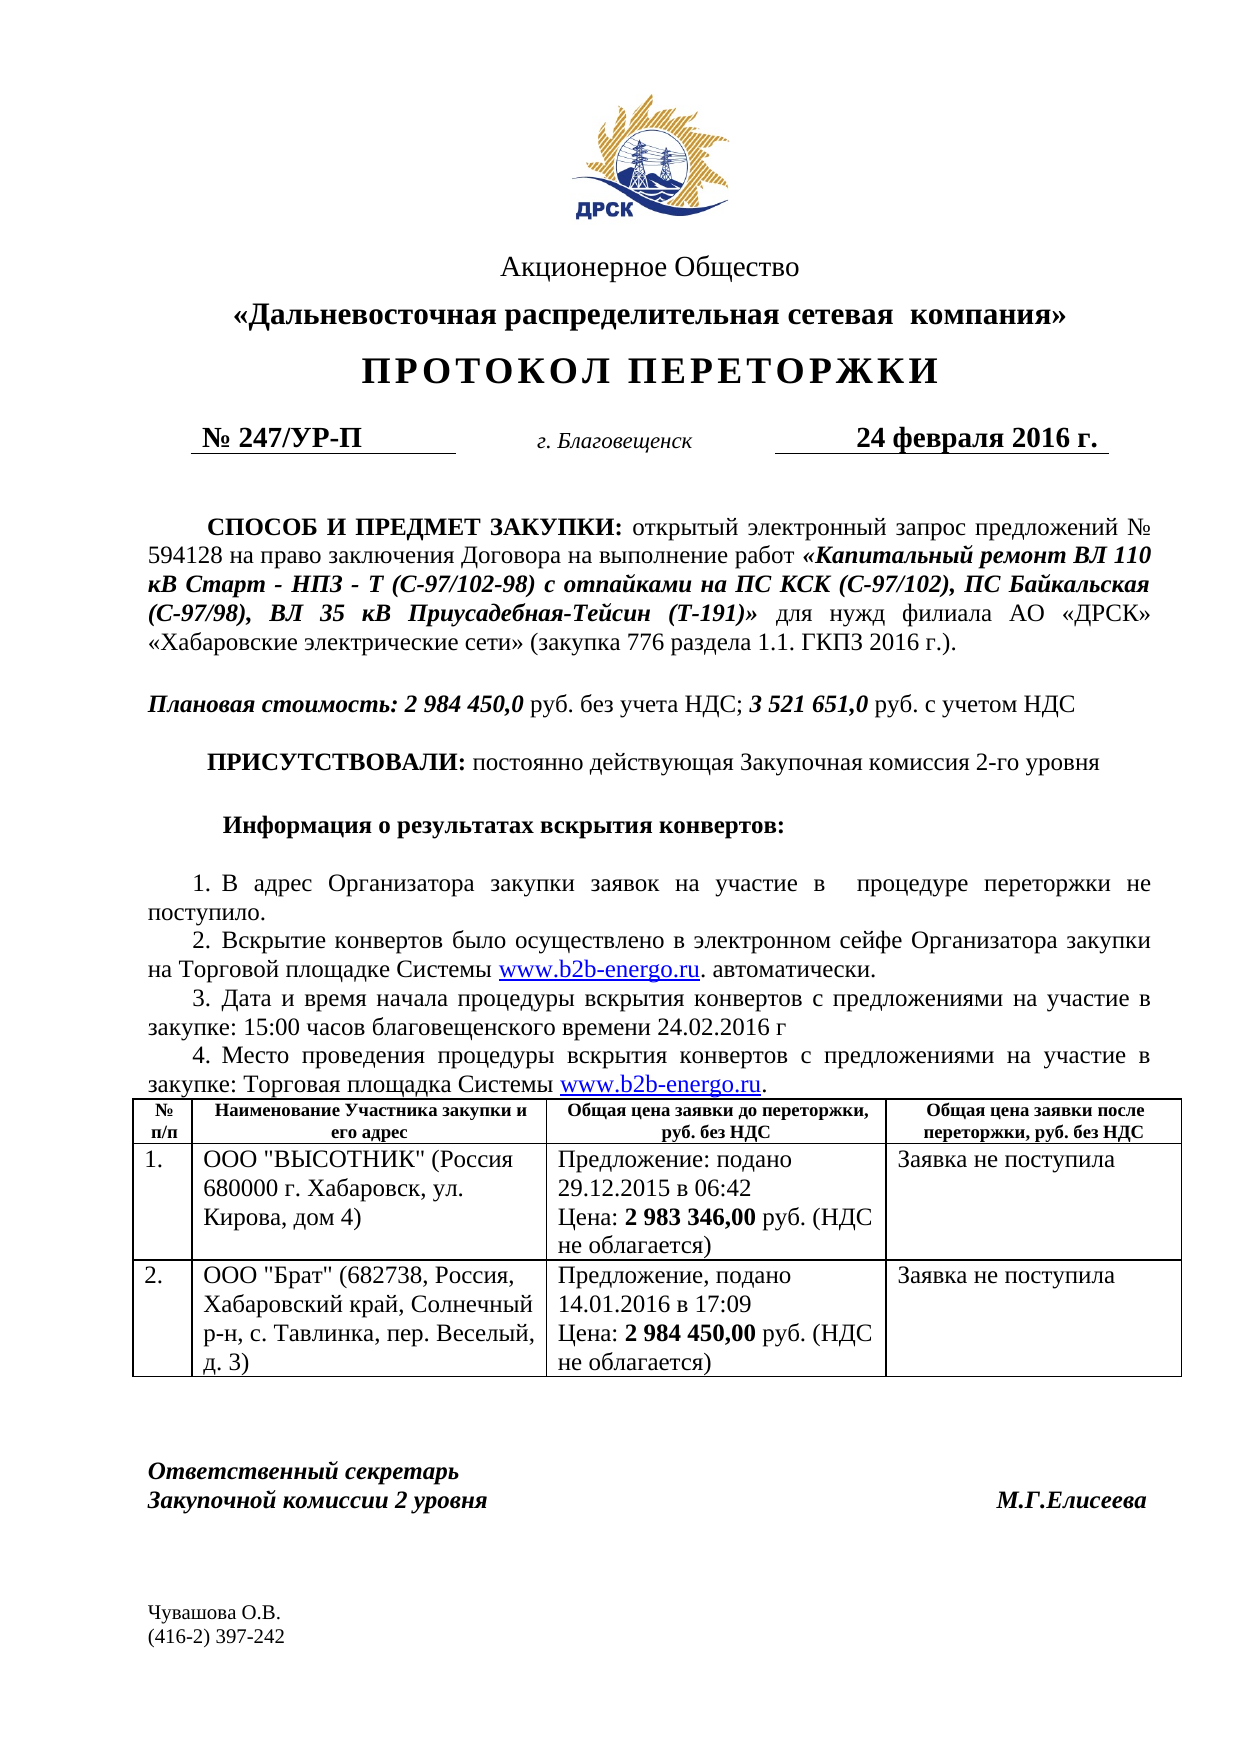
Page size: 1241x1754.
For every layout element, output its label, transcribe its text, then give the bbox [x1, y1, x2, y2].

table_header г. Благовещенск [456, 420, 775, 453]
table_cell Заявка не поступила [887, 1261, 1181, 1376]
table_header Общая цена заявки после переторжки, руб. без НДС [887, 1100, 1181, 1142]
table_cell Предложение: подано 29.12.2015 в 06:42 Цена: 2 983 346,00 руб. (НДС не облагается) [547, 1144, 885, 1259]
table_cell 2. [134, 1261, 191, 1376]
table_header Наименование Участника закупки и его адрес [193, 1100, 546, 1142]
text «Дальневосточная распределительная сетевая компания» [148, 295, 1152, 331]
subtitle ПРОТОКОЛ ПЕРЕТОРЖКИ [148, 349, 1152, 392]
table_header 24 февраля 2016 г. [775, 420, 1109, 453]
text Ответственный секретарь [148, 1456, 1152, 1485]
text Чувашова О.В. [148, 1600, 1152, 1624]
table_cell Предложение, подано 14.01.2016 в 17:09 Цена: 2 984 450,00 руб. (НДС не облагается) [547, 1261, 885, 1376]
text (416-2) 397-242 [148, 1624, 1152, 1648]
list Дата и время начала процедуры вскрытия конвертов с предложениями на участие в закупке: 15:00 часов благовещенского времени 24.02.2016 г [148, 983, 1152, 1040]
picture [570, 94, 730, 225]
text Закупочной комиссии 2 уровня М.Г.Елисеева [148, 1485, 1152, 1514]
list Вскрытие конвертов было осуществлено в электронном сейфе Организатора закупки на Торговой площадке Системы www.b2b-energo.ru. автоматически. [148, 925, 1152, 983]
list Место проведения процедуры вскрытия конвертов с предложениями на участие в закупке: Торговая площадка Системы www.b2b-energo.ru. [148, 1040, 1152, 1098]
list В адрес Организатора закупки заявок на участие в процедуре переторжки не поступило. [148, 868, 1152, 925]
subtitle Акционерное Общество [148, 249, 1152, 282]
table_header № п/п [134, 1100, 191, 1142]
table_cell [134, 1144, 191, 1259]
table_header Общая цена заявки до переторжки, руб. без НДС [547, 1100, 885, 1142]
table_cell Заявка не поступила [887, 1144, 1181, 1259]
table_cell ООО "Брат" (682738, Россия, Хабаровский край, Солнечный р-н, с. Тавлинка, пер. Веселый, д. 3) [193, 1261, 546, 1376]
table_cell ООО "ВЫСОТНИК" (Россия 680000 г. Хабаровск, ул. Кирова, дом 4) [193, 1144, 546, 1259]
list Плановая стоимость: 2 984 450,0 руб. без учета НДС; 3 521 651,0 руб. с учетом НДС [148, 689, 1152, 718]
text ПРИСУТСТВОВАЛИ: постоянно действующая Закупочная комиссия 2-го уровня [148, 747, 1152, 775]
list Информация о результатах вскрытия конвертов: [223, 810, 1152, 839]
list СПОСОБ И ПРЕДМЕТ ЗАКУПКИ: открытый электронный запрос предложений № 594128 на право заключения Договора на выполнение работ «Капитальный ремонт ВЛ 110 кВ Старт - НПЗ - Т (С-97/102-98) с отпайками на ПС КСК (С-97/102), ПС Байкальская (С-97/98), ВЛ 35 кВ Приусадебная-Тейсин (Т-191)» для нужд филиала АО «ДРСК» «Хабаровские электрические сети» (закупка 776 раздела 1.1. ГКПЗ 2016 г.). [148, 512, 1152, 656]
table_header № 247/УР-П [191, 420, 456, 453]
